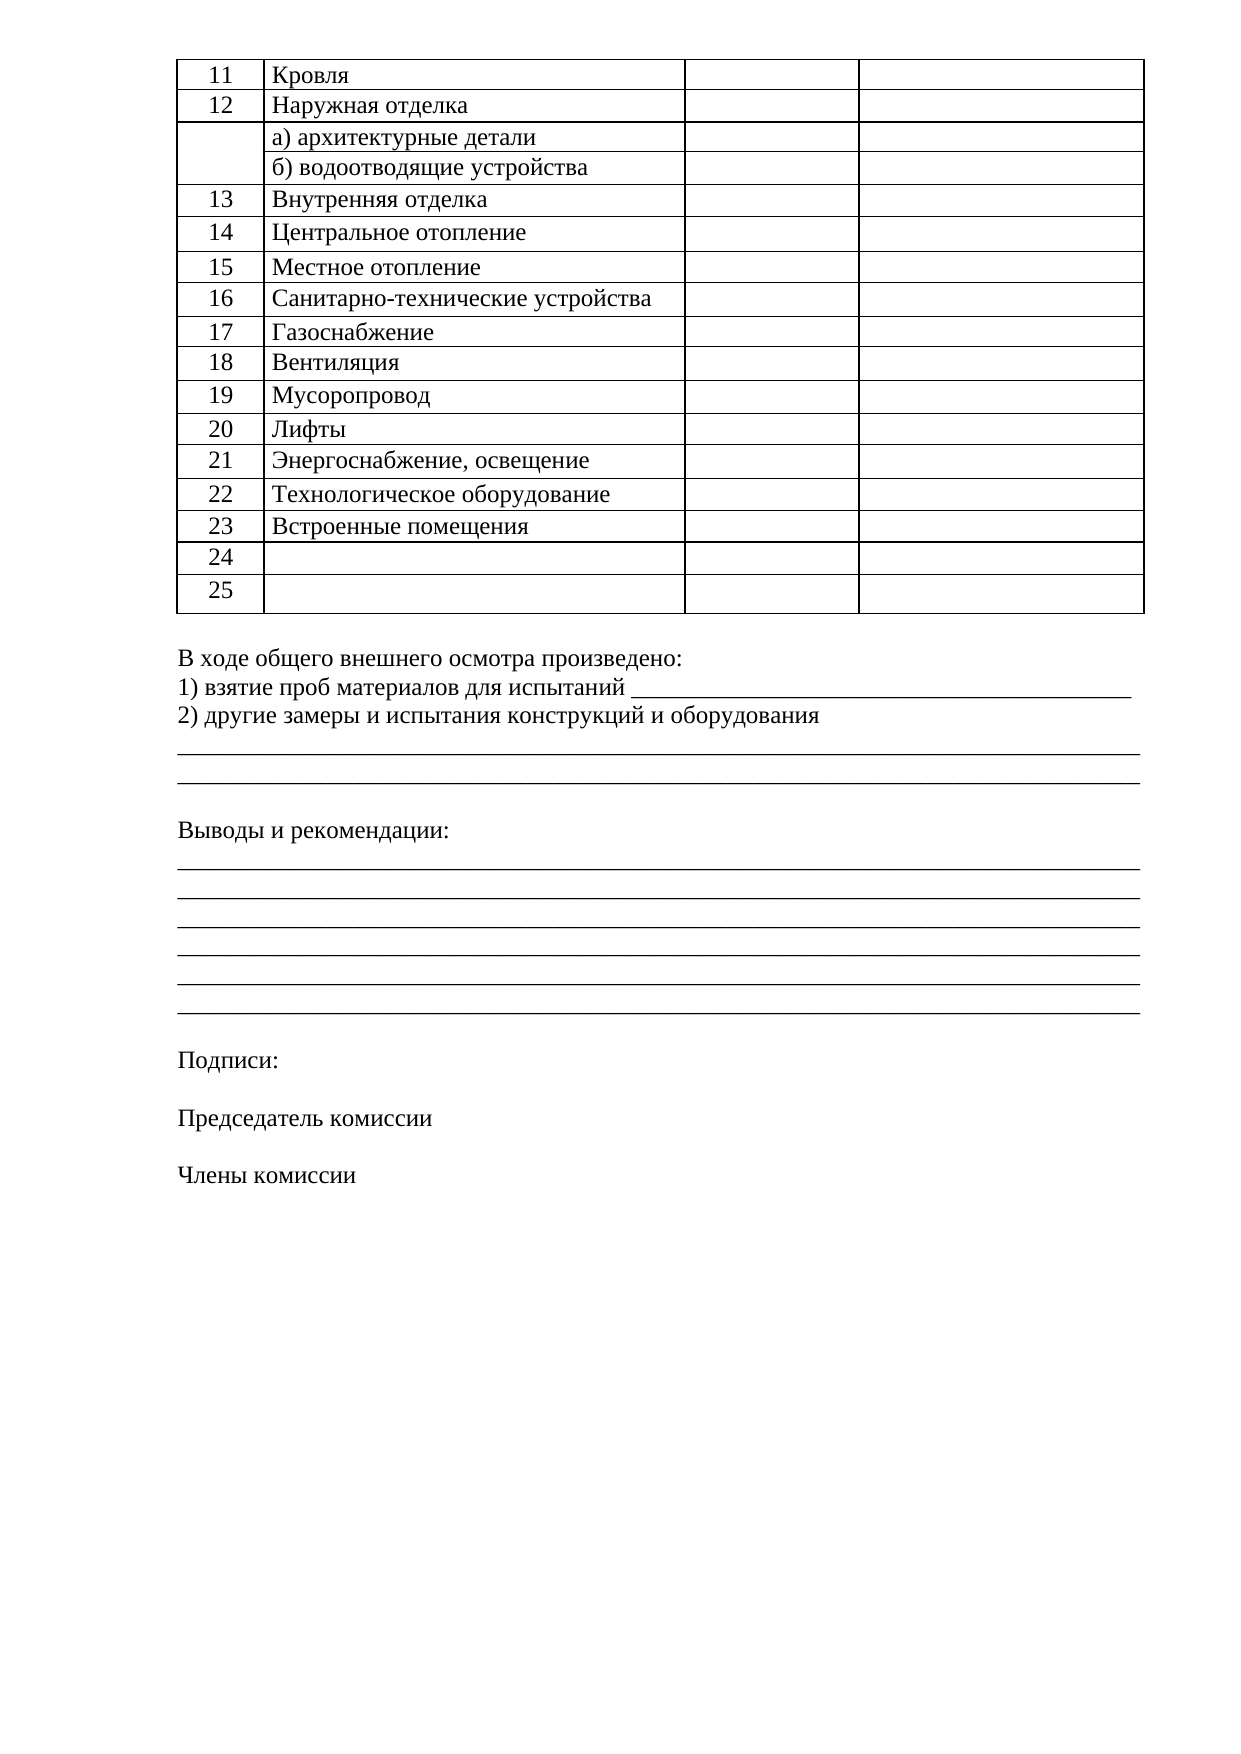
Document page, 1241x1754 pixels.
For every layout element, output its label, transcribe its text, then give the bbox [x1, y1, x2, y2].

table_cell [686, 217, 858, 251]
table_cell Внутренняя отделка [265, 185, 684, 216]
text Выводы и рекомендации: [177, 815, 1152, 844]
table_cell 13 [178, 185, 263, 216]
table_cell а) архитектурные детали [265, 123, 684, 151]
table_cell [860, 252, 1143, 282]
table_cell Технологическое оборудование [265, 479, 684, 510]
table_cell [686, 152, 858, 183]
table_cell [686, 317, 858, 346]
table_cell Встроенные помещения [265, 511, 684, 541]
table_cell [860, 381, 1143, 413]
table_cell [860, 283, 1143, 316]
table_cell [686, 445, 858, 478]
text В ходе общего внешнего осмотра произведено: [177, 643, 1152, 672]
table_cell 17 [178, 317, 263, 346]
table_cell [860, 575, 1143, 613]
table_cell [686, 347, 858, 379]
table_cell Наружная отделка [265, 90, 684, 121]
table_cell Мусоропровод [265, 381, 684, 413]
table_cell 25 [178, 575, 263, 613]
text Члены комиссии [177, 1160, 1152, 1189]
table_cell [860, 217, 1143, 251]
table_cell [686, 543, 858, 574]
table_cell 24 [178, 543, 263, 574]
table_cell 15 [178, 252, 263, 282]
table_cell [686, 511, 858, 541]
table_cell [860, 479, 1143, 510]
table_cell Санитарно-технические устройства [265, 283, 684, 316]
table_cell [860, 60, 1143, 89]
table_cell [686, 479, 858, 510]
table_cell Местное отопление [265, 252, 684, 282]
table_cell [860, 185, 1143, 216]
text 2) другие замеры и испытания конструкций и оборудования __________________________________________________________________________________________________________________________________________________________ [177, 700, 1152, 787]
table_cell 22 [178, 479, 263, 510]
table_cell [860, 511, 1143, 541]
table_cell б) водоотводящие устройства [265, 152, 684, 183]
table_cell Кровля [265, 60, 684, 89]
table_cell 20 [178, 414, 263, 444]
table_cell Вентиляция [265, 347, 684, 379]
table_cell 12 [178, 90, 263, 121]
table_cell 18 [178, 347, 263, 379]
table_cell Центральное отопление [265, 217, 684, 251]
table_cell [686, 575, 858, 613]
table_cell [686, 90, 858, 121]
table_cell 11 [178, 60, 263, 89]
table_cell [860, 543, 1143, 574]
table_cell [686, 381, 858, 413]
text __________________________________________________________________________________________________________________________________________________________ [177, 844, 1152, 902]
text 1) взятие проб материалов для испытаний ________________________________________ [177, 672, 1152, 700]
table_cell 14 [178, 217, 263, 251]
table_cell [265, 575, 684, 613]
text __________________________________________________________________________________________________________________________________________________________ [177, 902, 1152, 959]
table_cell [686, 123, 858, 151]
table_cell 19 [178, 381, 263, 413]
table_cell Газоснабжение [265, 317, 684, 346]
table_cell Лифты [265, 414, 684, 444]
table_cell [686, 414, 858, 444]
table_cell [860, 317, 1143, 346]
table_cell [860, 152, 1143, 183]
table_cell [860, 414, 1143, 444]
table_cell 16 [178, 283, 263, 316]
table_cell [686, 252, 858, 282]
table_cell [860, 445, 1143, 478]
text __________________________________________________________________________________________________________________________________________________________ [177, 959, 1152, 1017]
table_cell 21 [178, 445, 263, 478]
table_cell [686, 60, 858, 89]
table_cell Энергоснабжение, освещение [265, 445, 684, 478]
table_cell [265, 543, 684, 574]
table_cell [178, 123, 263, 183]
table_cell [860, 123, 1143, 151]
table_cell [686, 283, 858, 316]
text Подписи: [177, 1045, 1152, 1074]
table_cell [860, 347, 1143, 379]
table_cell 23 [178, 511, 263, 541]
text Председатель комиссии [177, 1103, 1152, 1132]
table_cell [686, 185, 858, 216]
table_cell [860, 90, 1143, 121]
